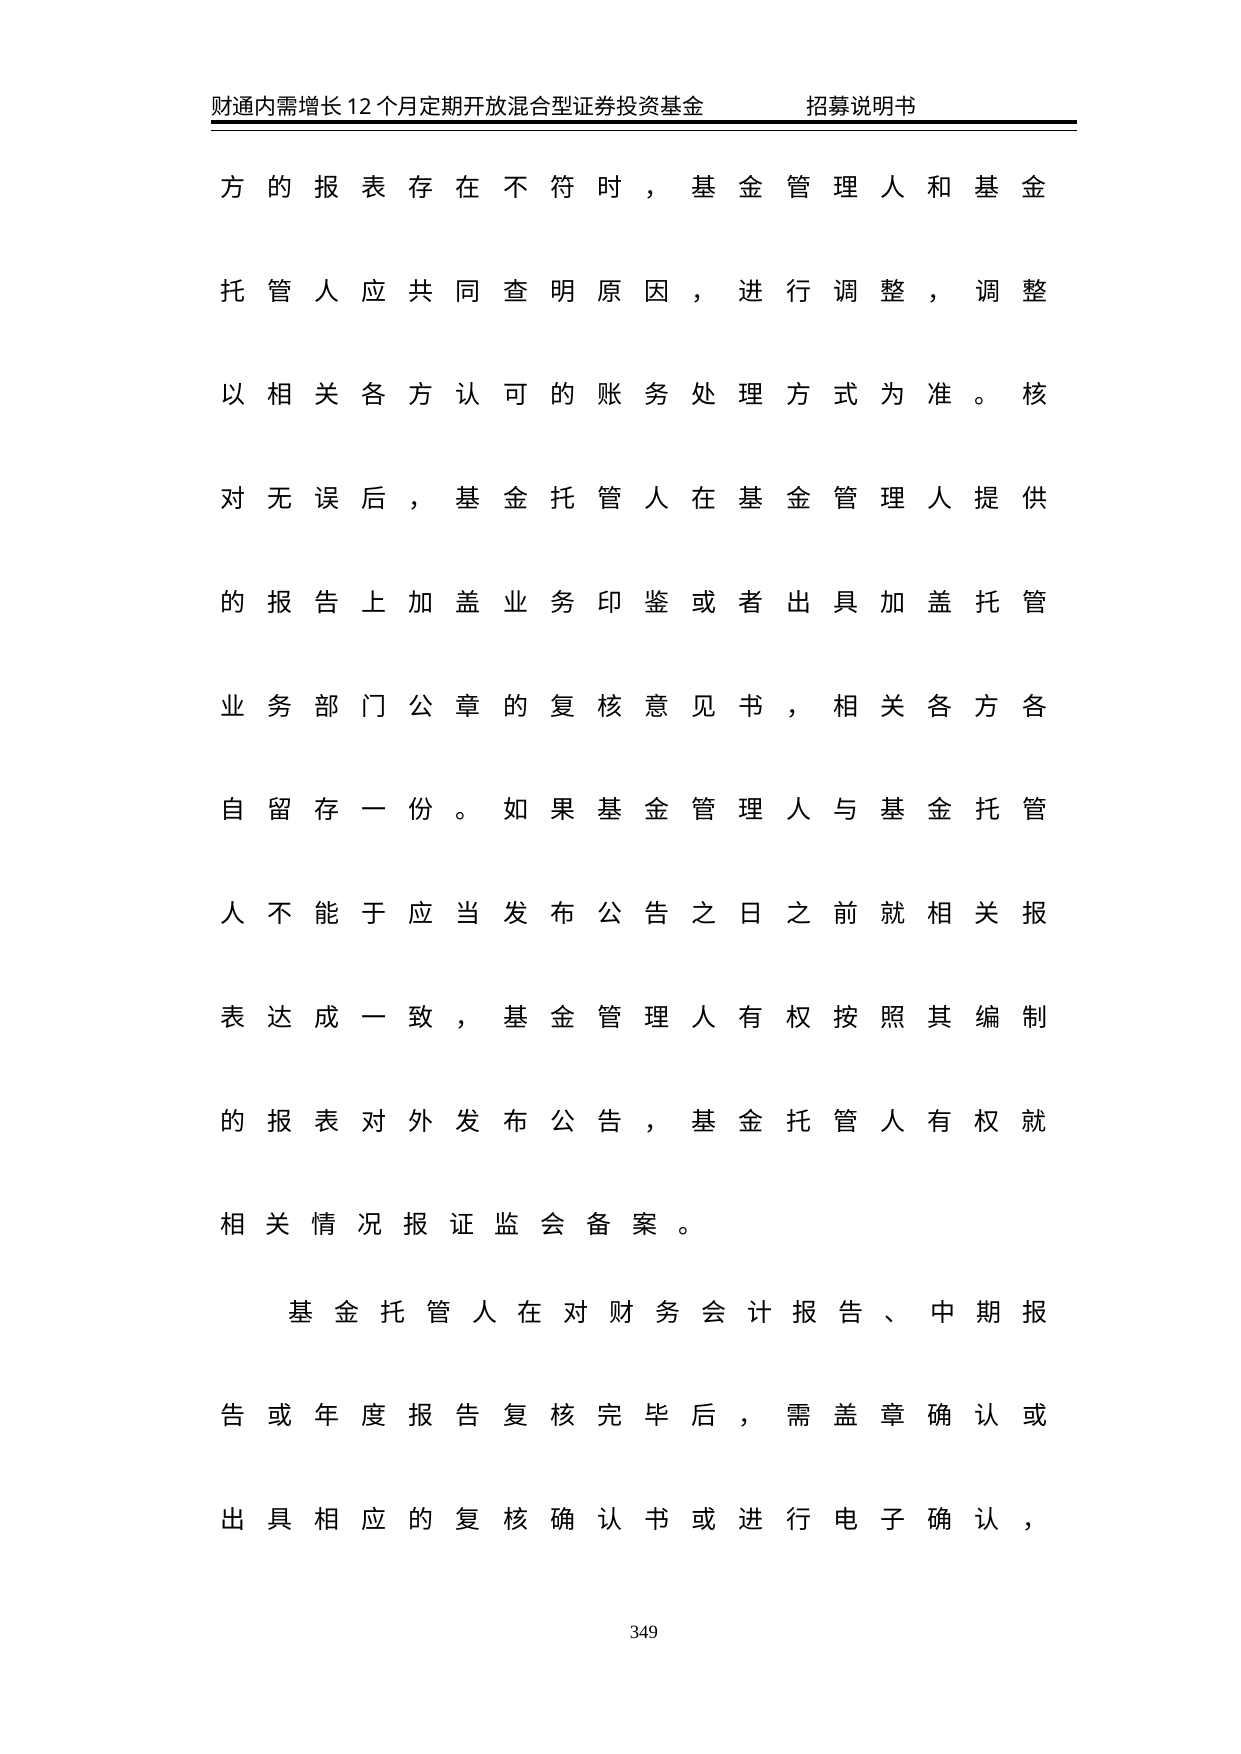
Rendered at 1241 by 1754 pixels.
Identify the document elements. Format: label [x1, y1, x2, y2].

text [220, 1276, 1068, 1552]
text [220, 151, 1068, 1257]
